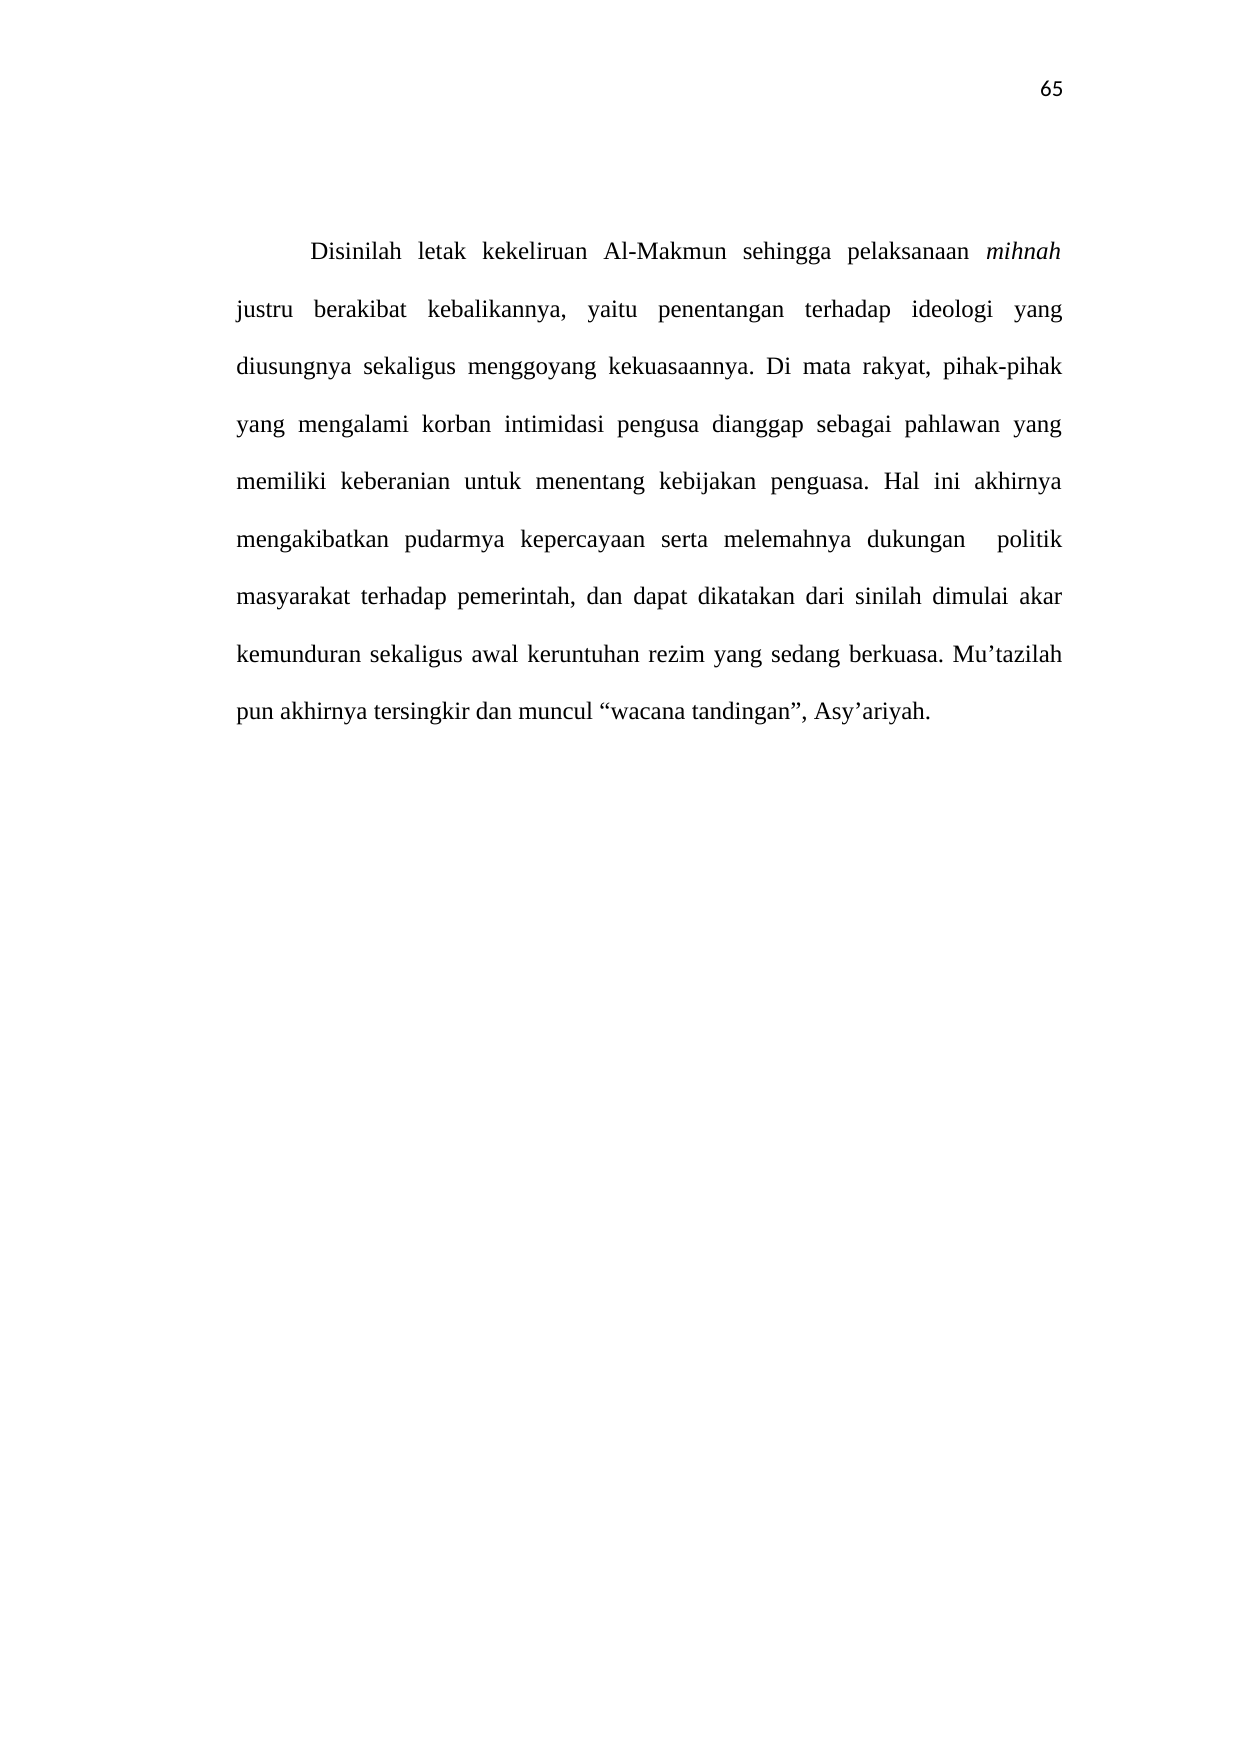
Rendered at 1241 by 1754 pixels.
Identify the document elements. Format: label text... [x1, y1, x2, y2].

text Disinilah letak kekeliruan Al-Makmun sehingga pelaksanaan mihnah justru berakibat kebalikannya, yaitu penentangan terhadap ideologi yang diusungnya sekaligus menggoyang kekuasaannya. Di mata rakyat, pihak-pihak yang mengalami korban intimidasi pengusa dianggap sebagai pahlawan yang memiliki keberanian untuk menentang kebijakan penguasa. Hal ini akhirnya mengakibatkan pudarmya kepercayaan serta melemahnya dukungan politik masyarakat terhadap pemerintah, dan dapat dikatakan dari sinilah dimulai akar kemunduran sekaligus awal keruntuhan rezim yang sedang berkuasa. Mu’tazilah pun akhirnya tersingkir dan muncul “wacana tandingan”, Asy’ariyah. [236, 236, 1063, 725]
